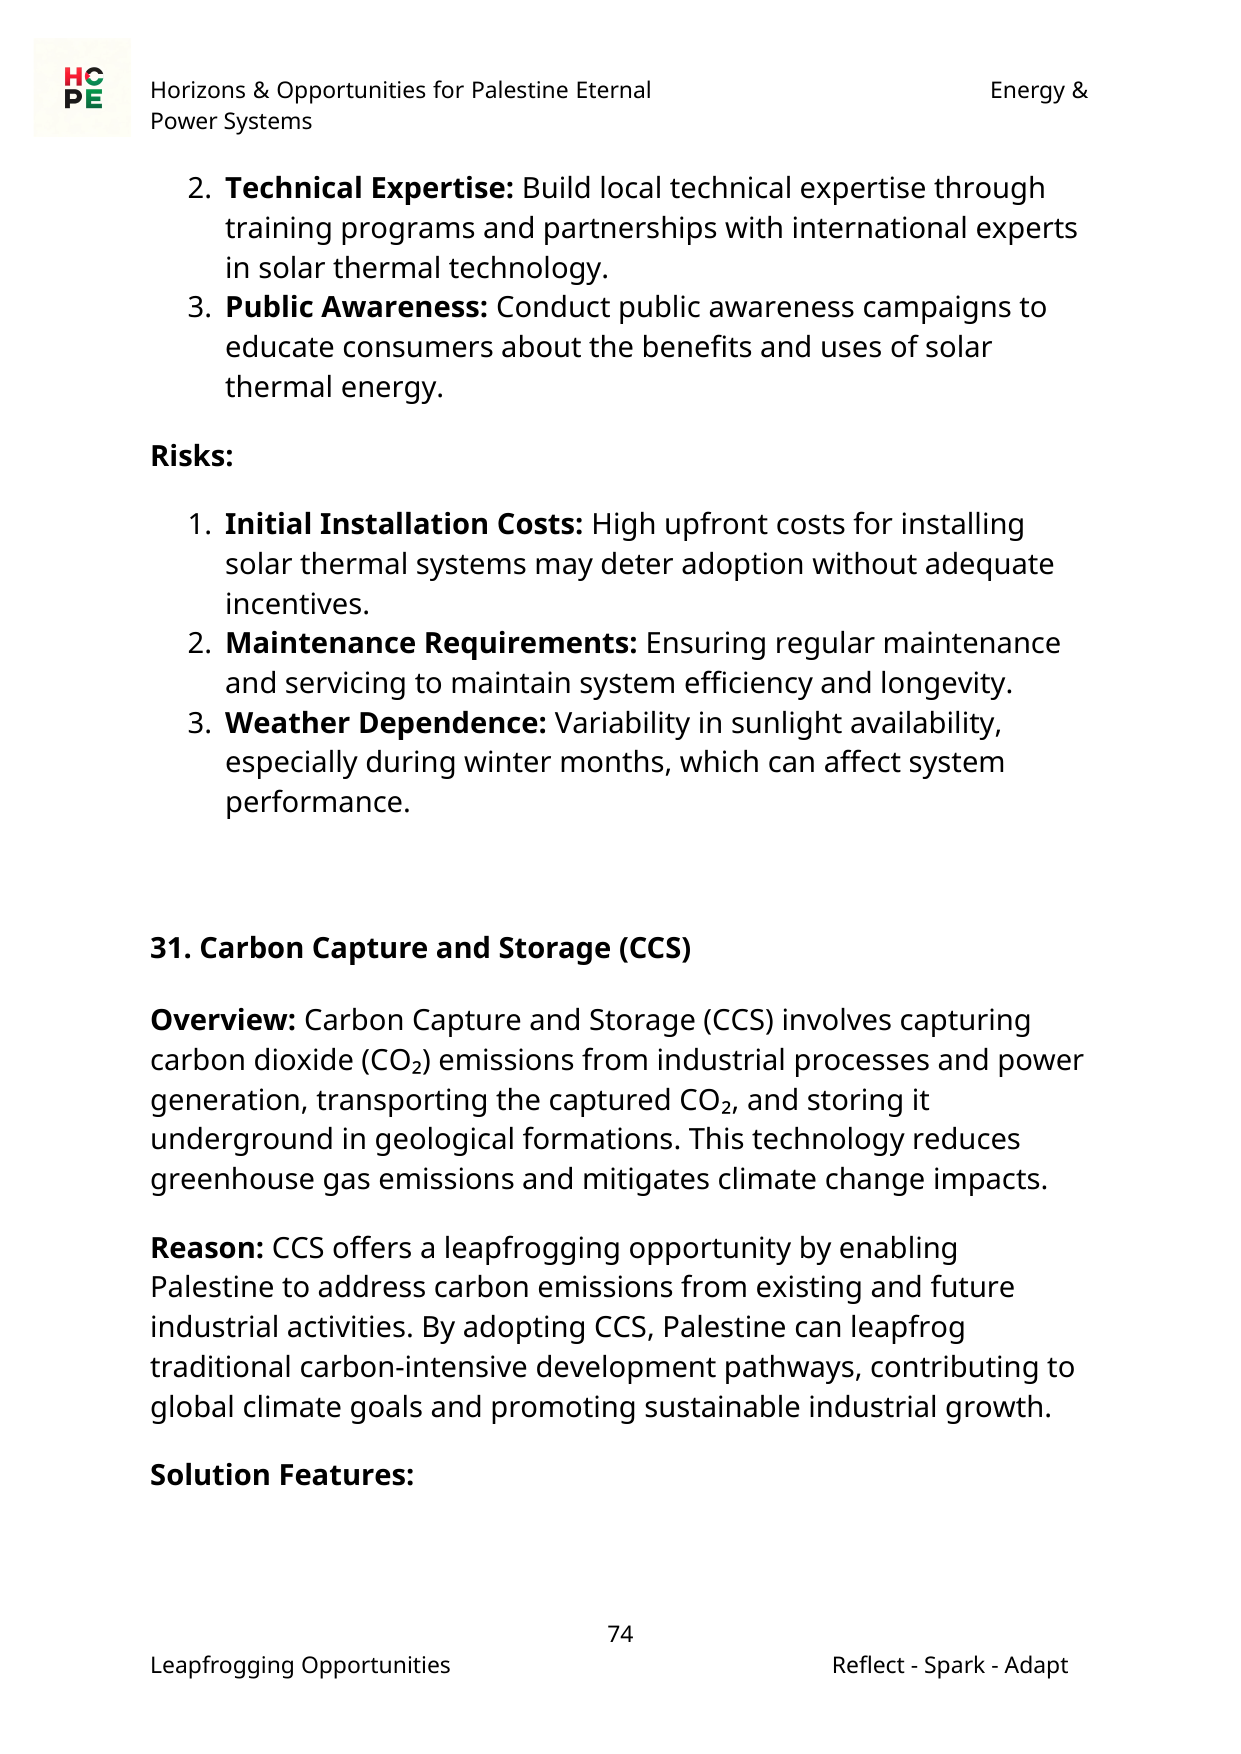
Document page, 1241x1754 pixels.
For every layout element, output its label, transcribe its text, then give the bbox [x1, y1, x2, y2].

picture [33, 38, 132, 137]
subtitle 31. Carbon Capture and Storage (CCS) [150, 927, 1090, 967]
text Overview: Carbon Capture and Storage (CCS) involves capturing carbon dioxide (CO₂) emissions from industrial processes and power generation, transporting the captured CO₂, and storing it underground in geological formations. This technology reduces greenhouse gas emissions and mitigates climate change impacts. [150, 999, 1090, 1198]
text Risks: [150, 435, 1090, 474]
list Maintenance Requirements: Ensuring regular maintenance and servicing to maintain system efficiency and longevity. [187, 623, 1090, 702]
list Public Awareness: Conduct public awareness campaigns to educate consumers about the benefits and uses of solar thermal energy. [187, 287, 1090, 406]
text Solution Features: [150, 1455, 1090, 1494]
text Reason: CCS offers a leapfrogging opportunity by enabling Palestine to address carbon emissions from existing and future industrial activities. By adopting CCS, Palestine can leapfrog traditional carbon-intensive development pathways, contributing to global climate goals and promoting sustainable industrial growth. [150, 1227, 1090, 1426]
list Weather Dependence: Variability in sunlight availability, especially during winter months, which can affect system performance. [187, 702, 1090, 821]
list Initial Installation Costs: High upfront costs for installing solar thermal systems may deter adoption without adequate incentives. [187, 504, 1090, 623]
list Technical Expertise: Build local technical expertise through training programs and partnerships with international experts in solar thermal technology. [187, 167, 1090, 287]
